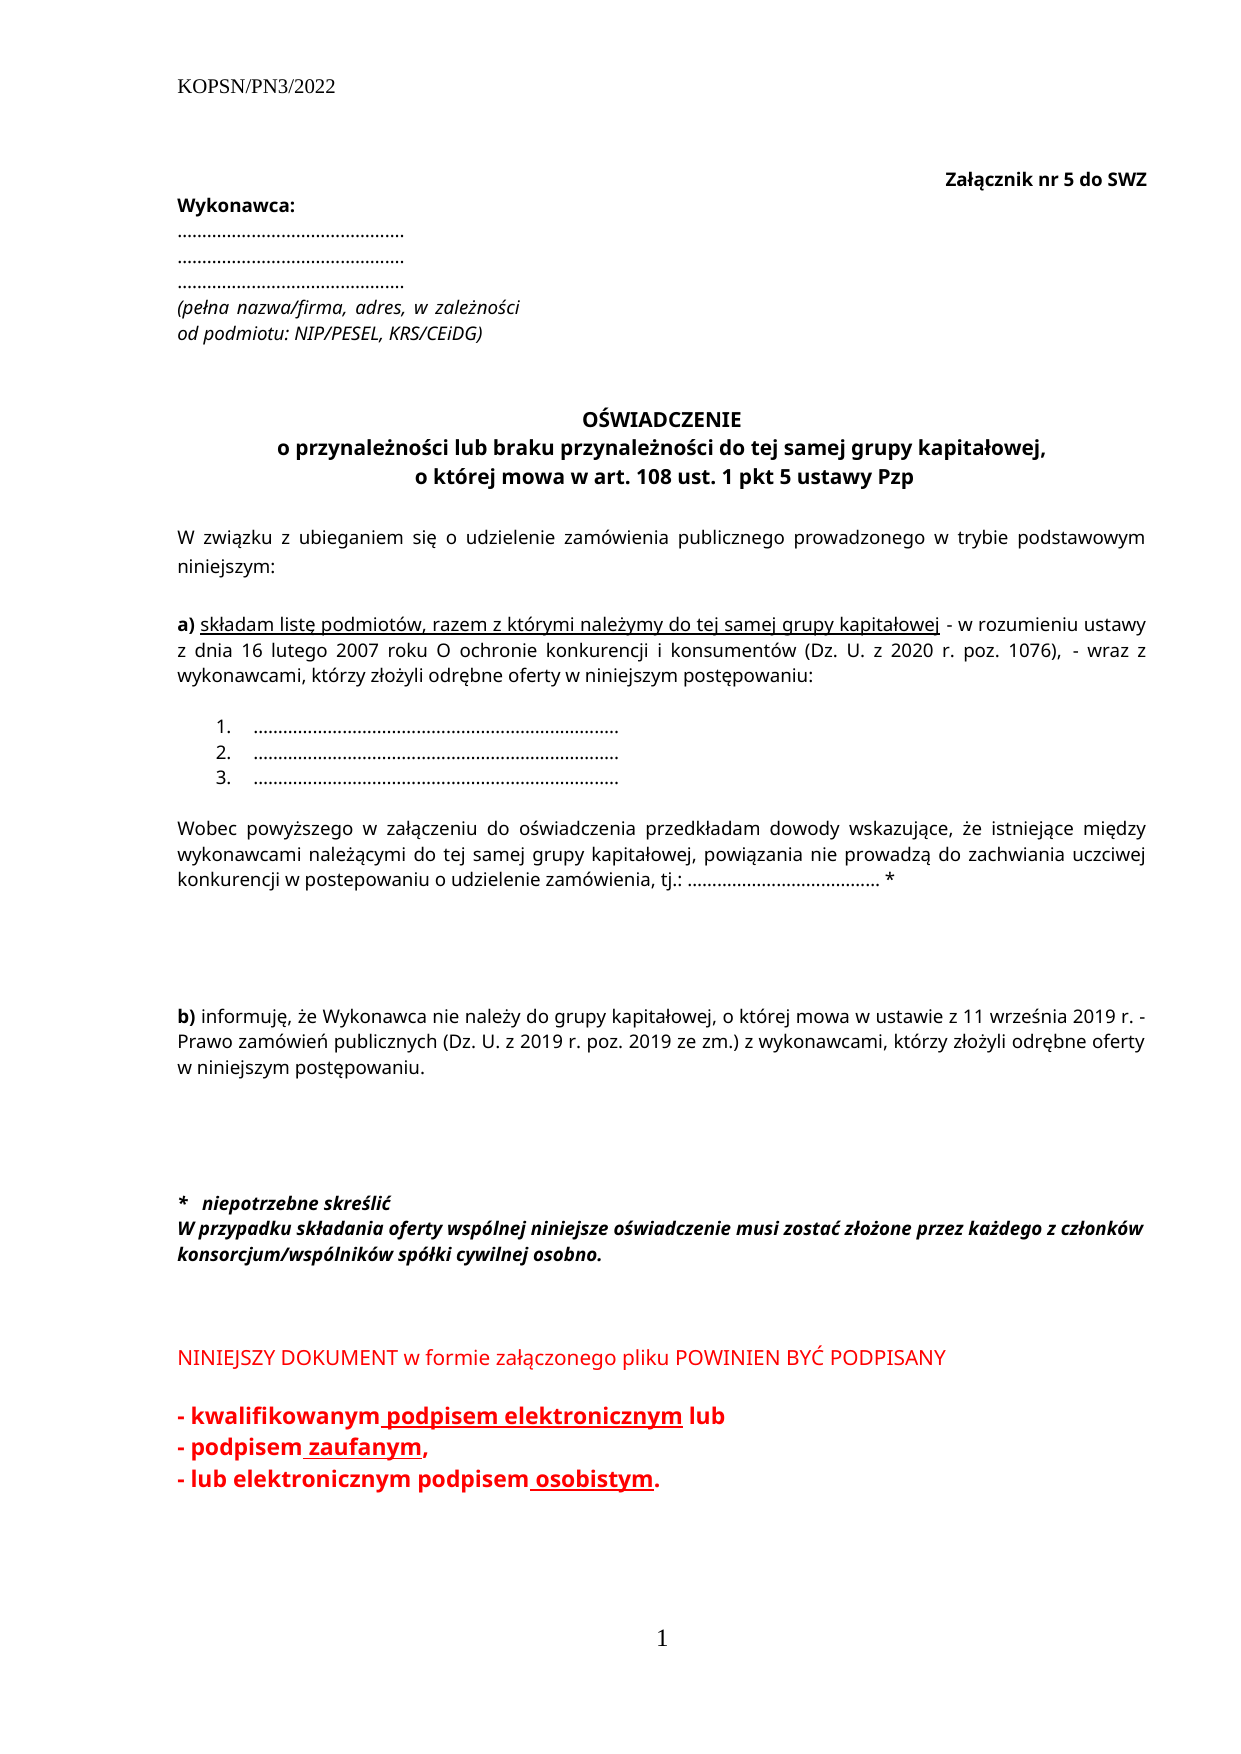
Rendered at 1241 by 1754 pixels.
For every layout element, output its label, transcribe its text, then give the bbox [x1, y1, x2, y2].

text (pełna nazwa/firma, adres, w zależności od podmiotu: NIP/PESEL, KRS/CEiDG) [177, 294, 522, 345]
text OŚWIADCZENIE [177, 405, 1146, 433]
text a) składam listę podmiotów, razem z którymi należymy do tej samej grupy kapitałowej - w rozumieniu ustawy z dnia 16 lutego 2007 roku O ochronie konkurencji i konsumentów (Dz. U. z 2020 r. poz. 1076), - wraz z wykonawcami, którzy złożyli odrębne oferty w niniejszym postępowaniu: [177, 612, 1146, 688]
text Załącznik nr 5 do SWZ [177, 167, 1147, 192]
text W związku z ubieganiem się o udzielenie zamówienia publicznego prowadzonego w trybie podstawowym niniejszym: [177, 524, 1147, 579]
text Wobec powyższego w załączeniu do oświadczenia przedkładam dowody wskazujące, że istniejące między wykonawcami należącymi do tej samej grupy kapitałowej, powiązania nie prowadzą do zachwiania uczciwej konkurencji w postepowaniu o udzielenie zamówienia, tj.: ………………………………… * [177, 816, 1147, 892]
text o której mowa w art. 108 ust. 1 pkt 5 ustawy Pzp [177, 462, 1146, 490]
text - podpisem zaufanym, [177, 1431, 1147, 1463]
text NINIEJSZY DOKUMENT w formie załączonego pliku POWINIEN BYĆ PODPISANY [177, 1343, 1147, 1372]
list ……………………………………………………………….. [216, 714, 1147, 739]
text ………………………………………. [177, 218, 522, 243]
text - lub elektronicznym podpisem osobistym. [177, 1463, 1147, 1494]
text Wykonawca: [177, 192, 1147, 218]
list ……………………………………………………………….. [216, 739, 1147, 765]
text ………………………………………. [177, 243, 522, 269]
text o przynależności lub braku przynależności do tej samej grupy kapitałowej, [177, 433, 1146, 462]
text - kwalifikowanym podpisem elektronicznym lub [177, 1400, 1147, 1431]
text W przypadku składania oferty wspólnej niniejsze oświadczenie musi zostać złożone przez każdego z członków konsorcjum/wspólników spółki cywilnej osobno. [177, 1216, 1147, 1267]
list ……………………………………………………………….. [216, 765, 1147, 790]
text ………………………………………. [177, 269, 522, 294]
text * niepotrzebne skreślić [177, 1190, 1147, 1216]
text b) informuję, że Wykonawca nie należy do grupy kapitałowej, o której mowa w ustawie z 11 września 2019 r. - Prawo zamówień publicznych (Dz. U. z 2019 r. poz. 2019 ze zm.) z wykonawcami, którzy złożyli odrębne oferty w niniejszym postępowaniu. [177, 1003, 1146, 1079]
